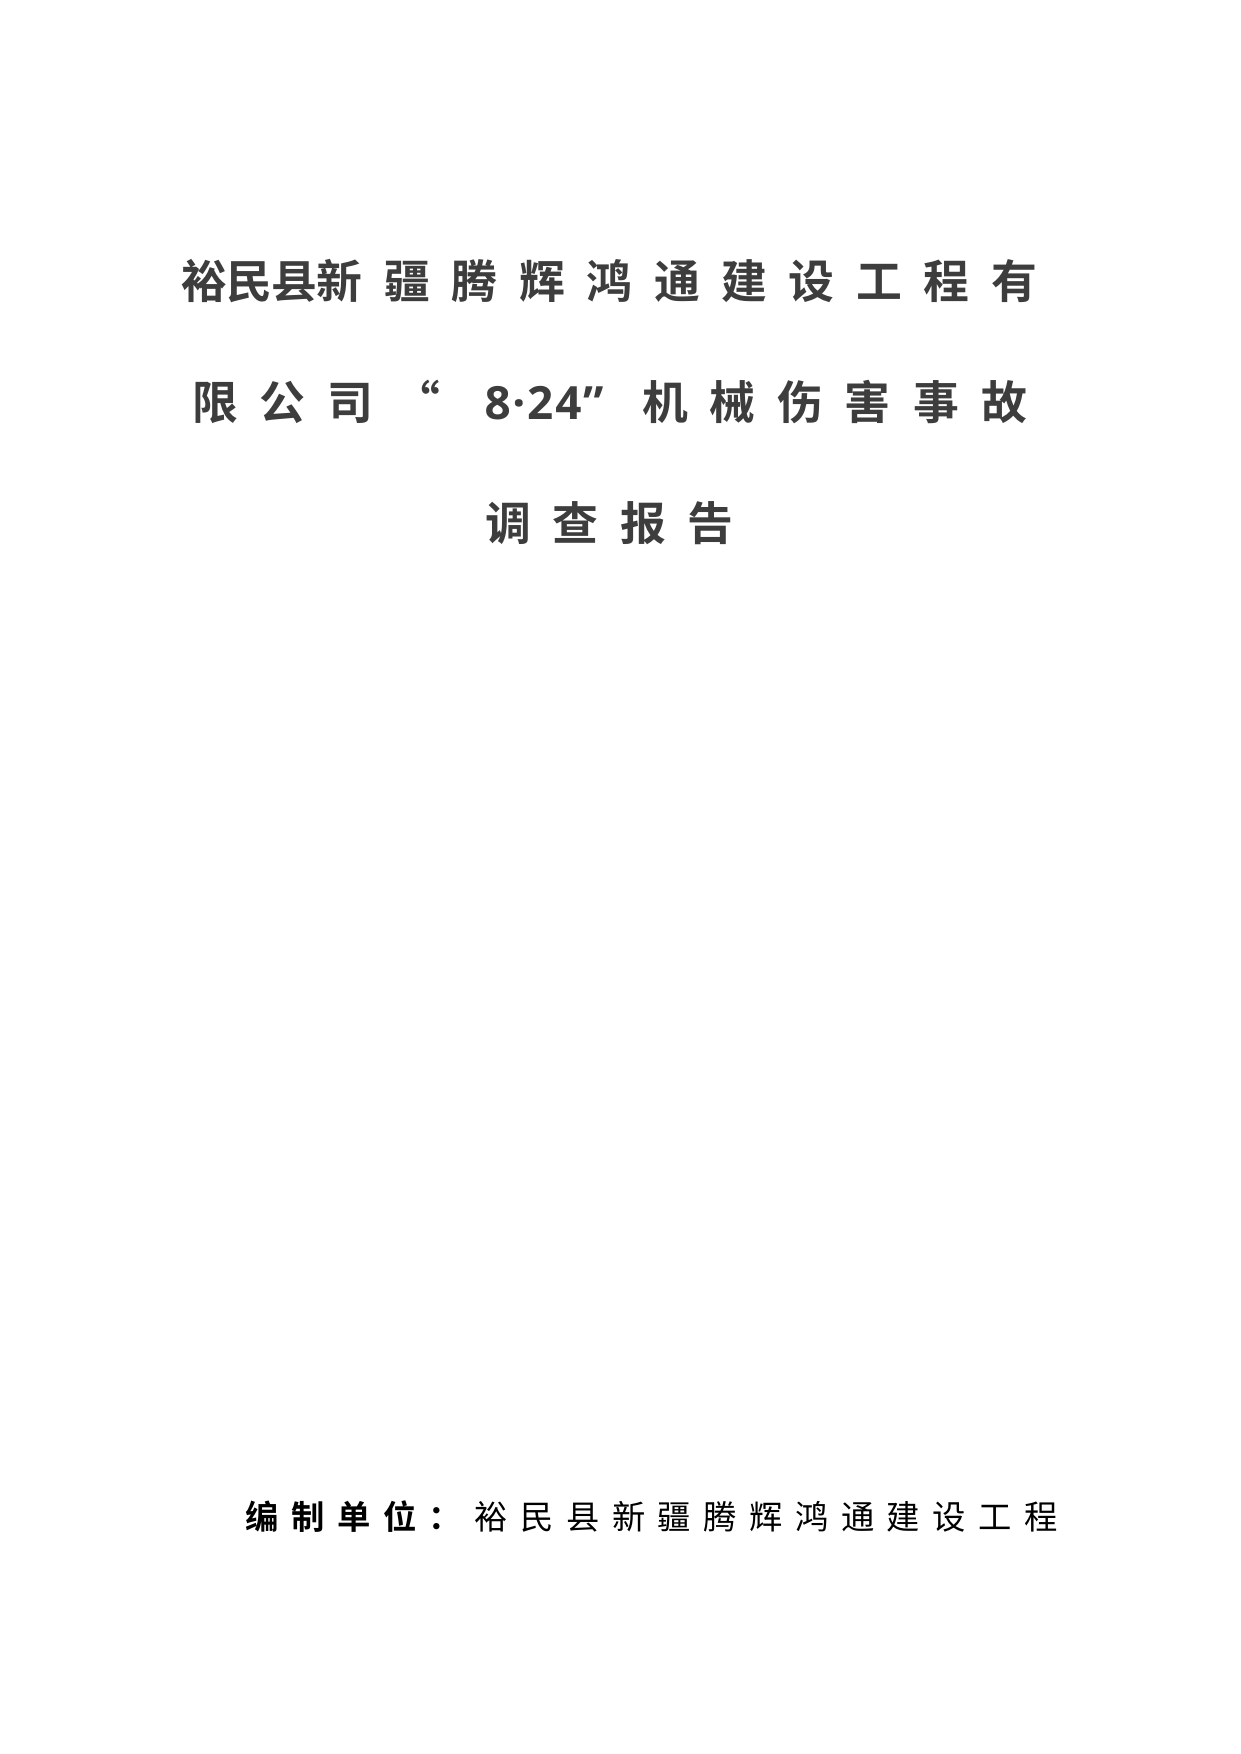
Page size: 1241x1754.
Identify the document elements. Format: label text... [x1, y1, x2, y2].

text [170, 1485, 1070, 1545]
text 裕民县新疆腾辉鸿通建设工程有限公司“8·24”机械伤害事故调查报告 [170, 218, 1070, 580]
